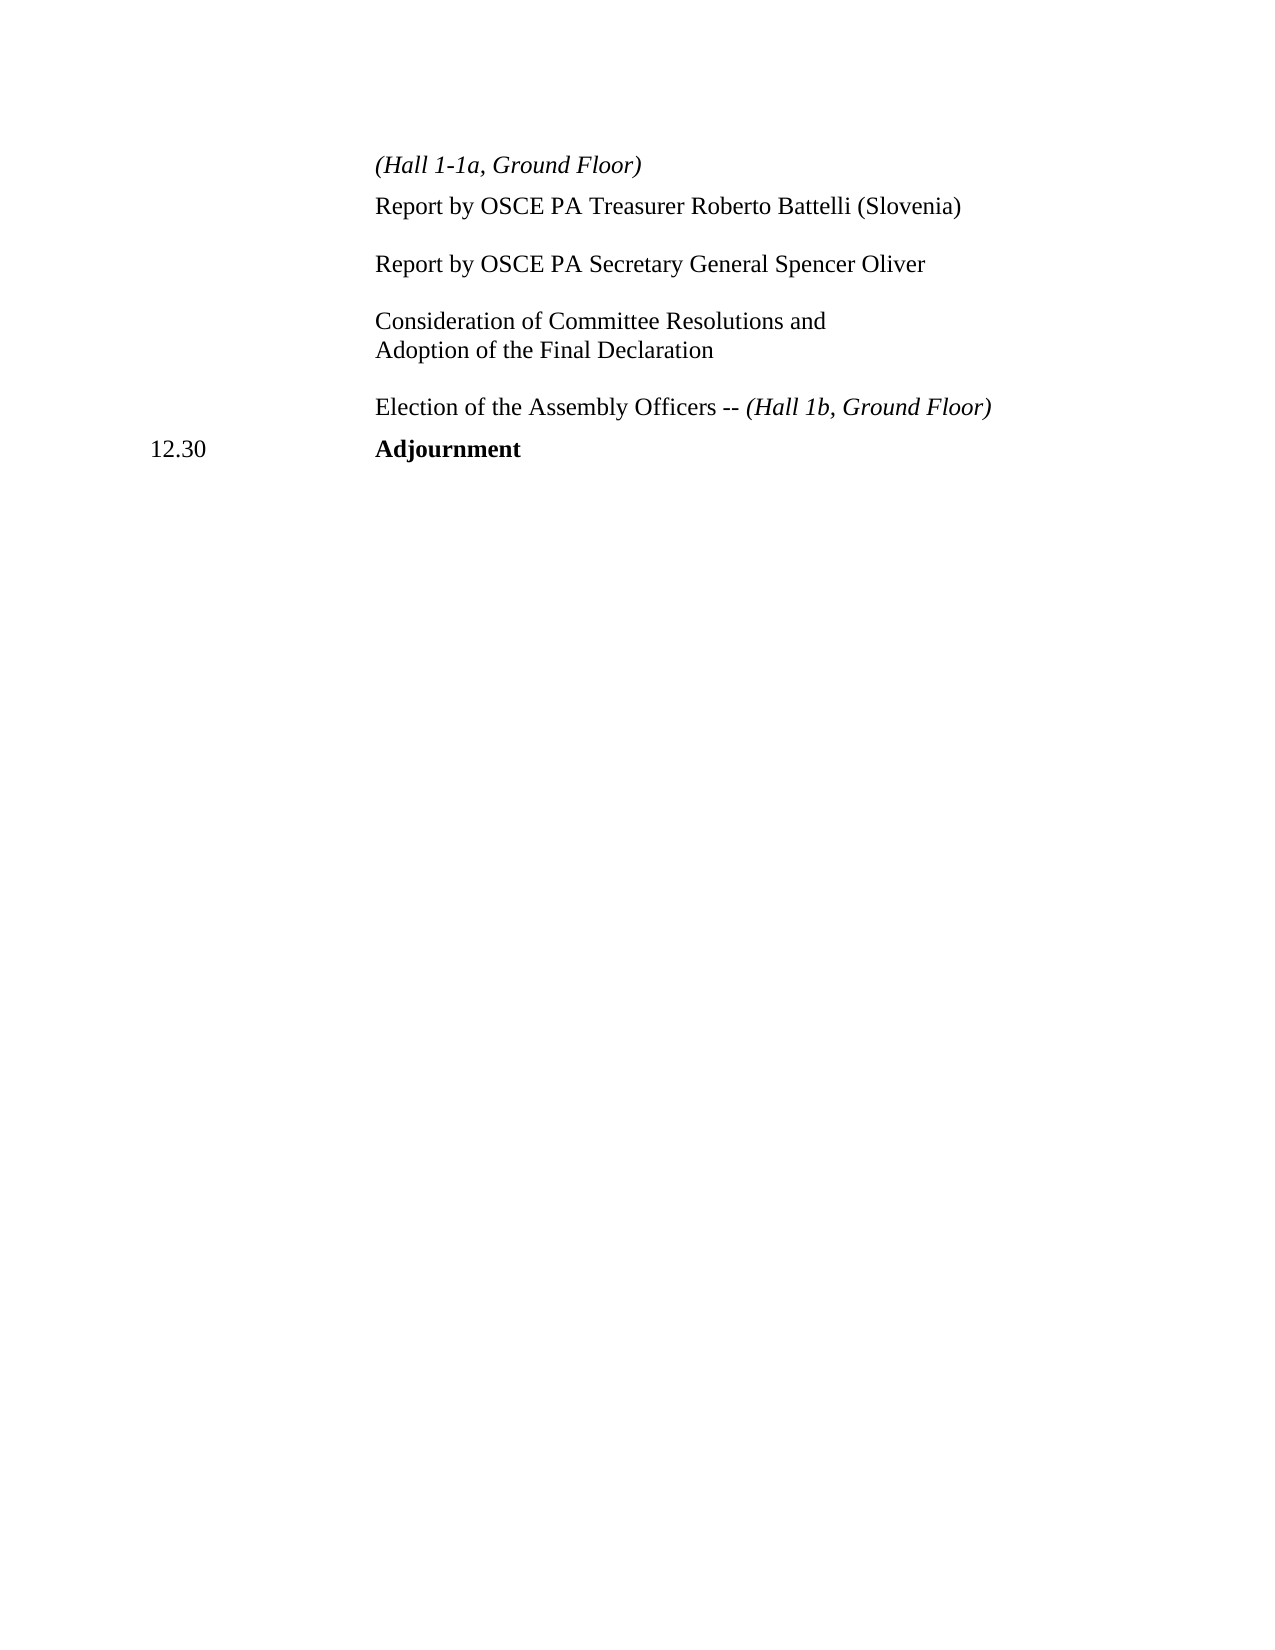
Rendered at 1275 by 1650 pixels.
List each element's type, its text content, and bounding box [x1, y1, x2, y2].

text Adoption of the Final Declaration [150, 335, 1125, 364]
text Report by OSCE PA Secretary General Spencer Oliver [150, 249, 1062, 277]
text 12.30 Adjournment [150, 434, 1125, 462]
text Election of the Assembly Officers -- (Hall 1b, Ground Floor) [375, 392, 1062, 421]
text Report by OSCE PA Treasurer Roberto Battelli (Slovenia) [150, 191, 1125, 220]
text Consideration of Committee Resolutions and [150, 306, 1125, 335]
text (Hall 1-1a, Ground Floor) [150, 150, 1062, 179]
